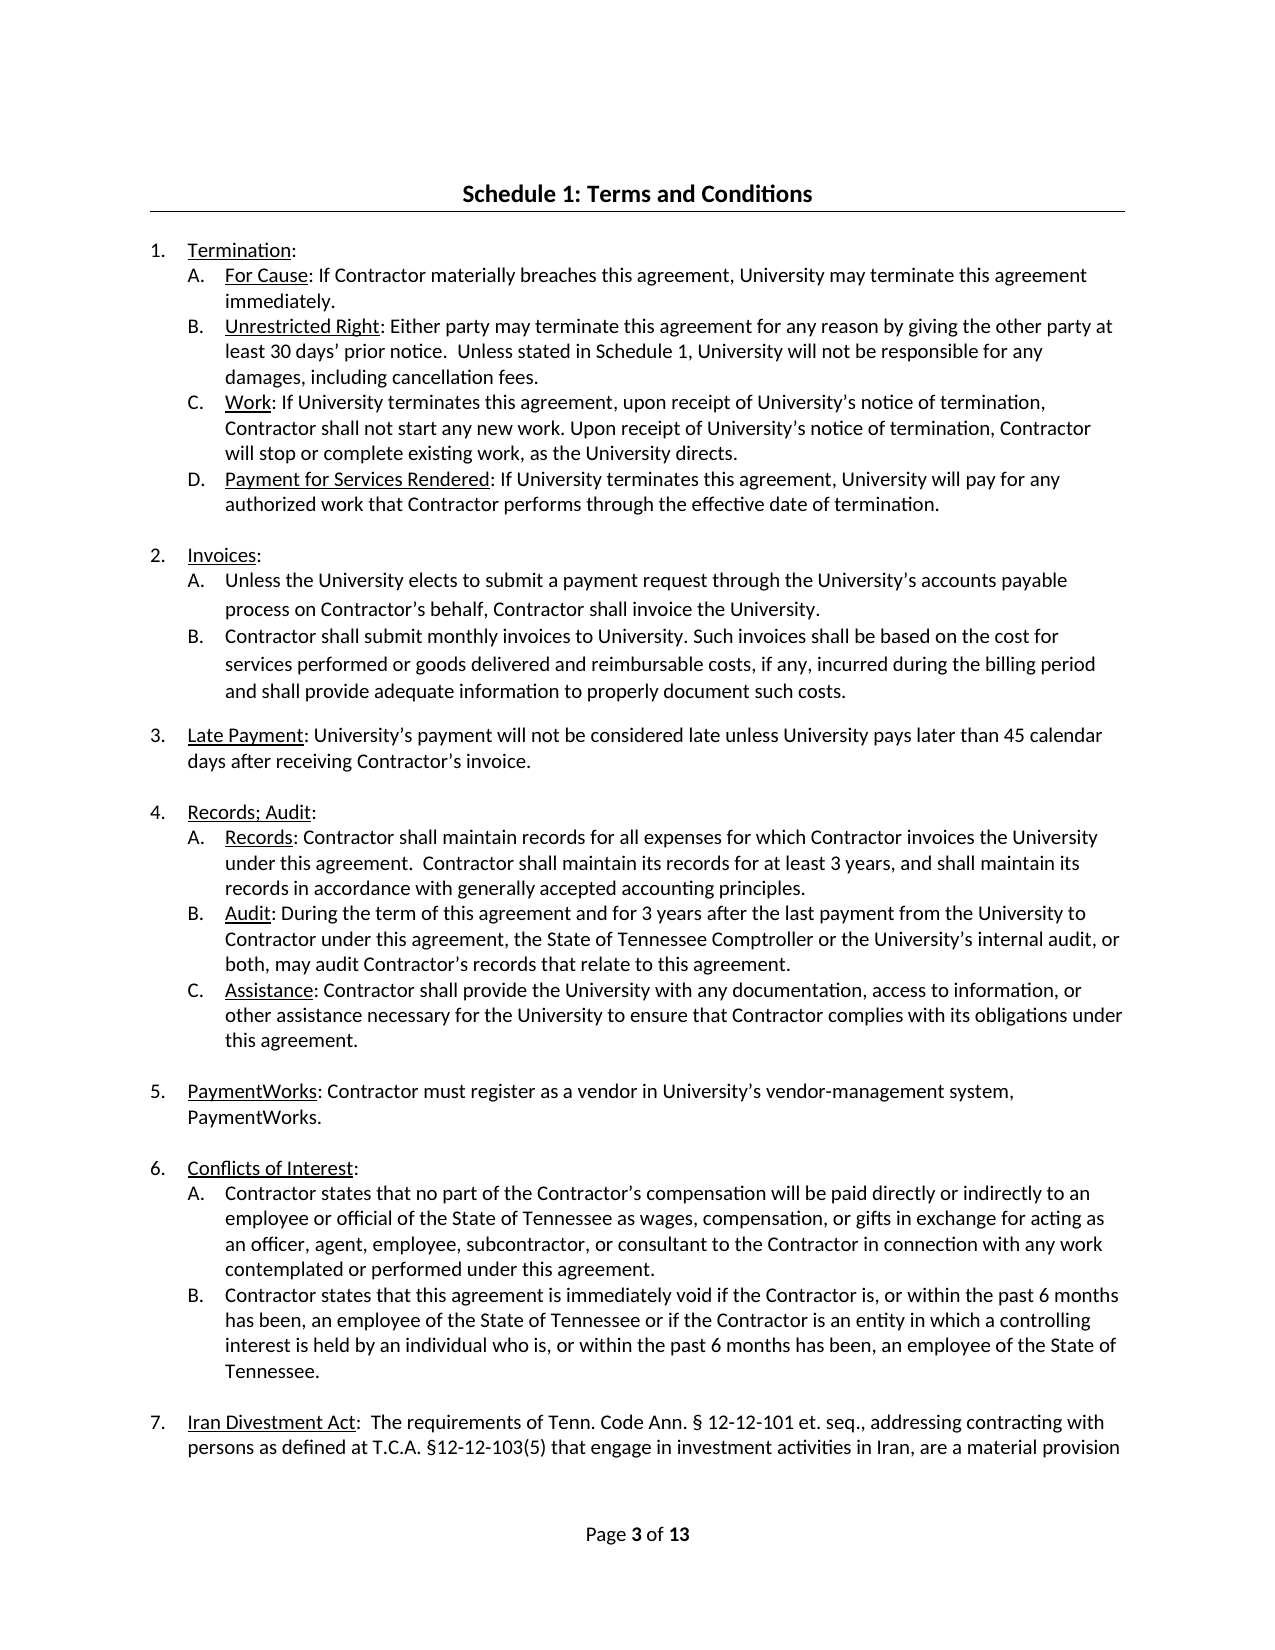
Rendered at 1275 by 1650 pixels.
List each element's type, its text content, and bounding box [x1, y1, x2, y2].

list Late Payment: University’s payment will not be considered late unless University pays later than 45 calendar days after receiving Contractor’s invoice. [150, 723, 1125, 773]
list Invoices: [150, 542, 1125, 567]
text Schedule 1: Terms and Conditions [150, 178, 1125, 211]
list Payment for Services Rendered: If University terminates this agreement, University will pay for any authorized work that Contractor performs through the effective date of termination. [187, 466, 1125, 517]
list Unless the University elects to submit a payment request through the University’s accounts payable process on Contractor’s behalf, Contractor shall invoice the University. [187, 567, 1125, 622]
list Records: Contractor shall maintain records for all expenses for which Contractor invoices the University under this agreement. Contractor shall maintain its records for at least 3 years, and shall maintain its records in accordance with generally accepted accounting principles. [187, 824, 1125, 901]
list Conflicts of Interest: [150, 1155, 1125, 1180]
list Records; Audit: [150, 799, 1125, 824]
list PaymentWorks: Contractor must register as a vendor in University’s vendor-management system, PaymentWorks. [150, 1078, 1125, 1129]
list Unrestricted Right: Either party may terminate this agreement for any reason by giving the other party at least 30 days’ prior notice. Unless stated in Schedule 1, University will not be responsible for any damages, including cancellation fees. [187, 313, 1125, 389]
list For Cause: If Contractor materially breaches this agreement, University may terminate this agreement immediately. [187, 262, 1125, 313]
list Termination: [150, 237, 1125, 262]
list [150, 1409, 1125, 1460]
list Contractor states that this agreement is immediately void if the Contractor is, or within the past 6 months has been, an employee of the State of Tennessee or if the Contractor is an entity in which a controlling interest is held by an individual who is, or within the past 6 months has been, an employee of the State of Tennessee. [187, 1282, 1125, 1383]
list Audit: During the term of this agreement and for 3 years after the last payment from the University to Contractor under this agreement, the State of Tennessee Comptroller or the University’s internal audit, or both, may audit Contractor’s records that relate to this agreement. [187, 901, 1125, 977]
list Assistance: Contractor shall provide the University with any documentation, access to information, or other assistance necessary for the University to ensure that Contractor complies with its obligations under this agreement. [187, 977, 1125, 1053]
list Contractor shall submit monthly invoices to University. Such invoices shall be based on the cost for services performed or goods delivered and reimbursable costs, if any, incurred during the billing period and shall provide adequate information to properly document such costs. [187, 624, 1125, 704]
list Contractor states that no part of the Contractor’s compensation will be paid directly or indirectly to an employee or official of the State of Tennessee as wages, compensation, or gifts in exchange for acting as an officer, agent, employee, subcontractor, or consultant to the Contractor in connection with any work contemplated or performed under this agreement. [187, 1180, 1125, 1282]
list Work: If University terminates this agreement, upon receipt of University’s notice of termination, Contractor shall not start any new work. Upon receipt of University’s notice of termination, Contractor will stop or complete existing work, as the University directs. [187, 389, 1125, 466]
